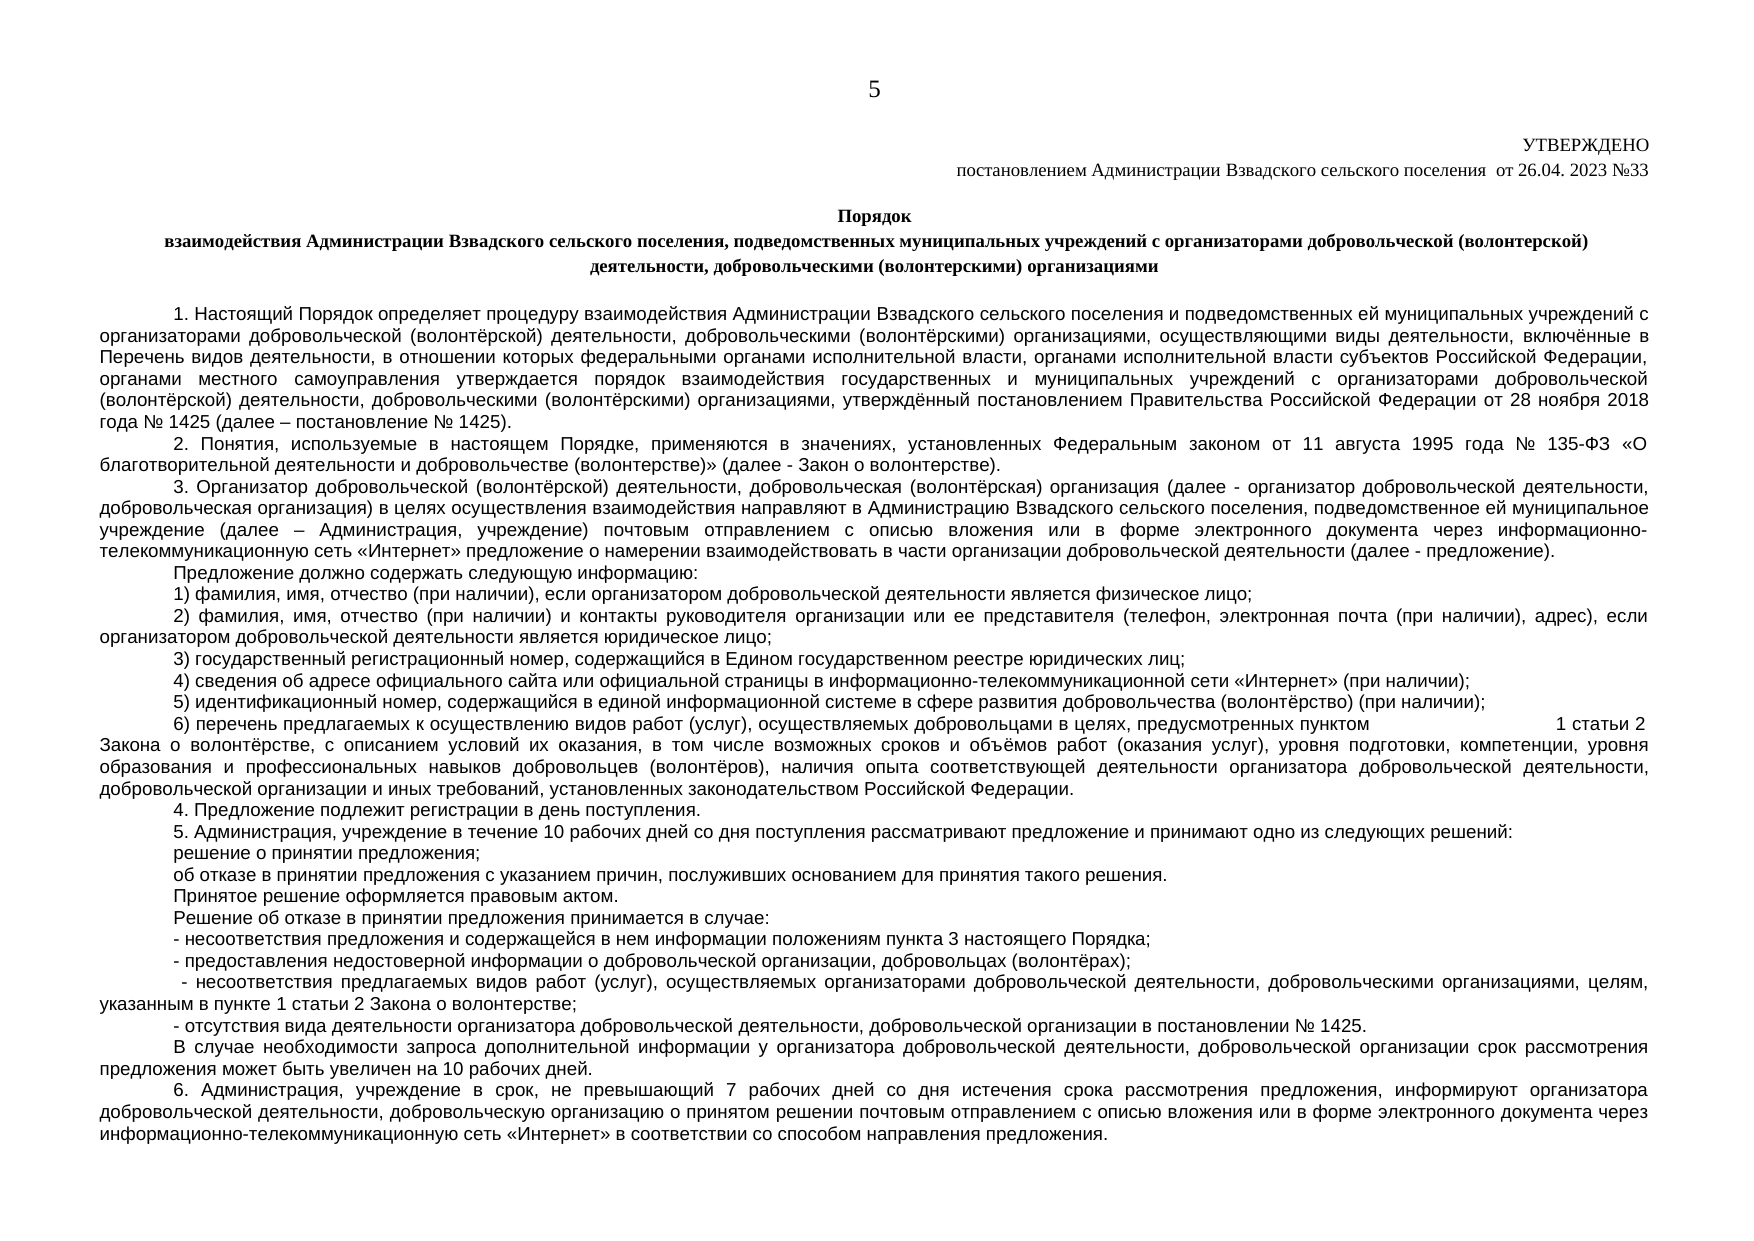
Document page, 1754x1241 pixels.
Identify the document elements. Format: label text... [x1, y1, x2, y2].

text В случае необходимости запроса дополнительной информации у организатора добровольческой деятельности, добровольческой организации срок рассмотрения предложения может быть увеличен на 10 рабочих дней. [99, 1036, 1649, 1079]
text - несоответствия предложения и содержащейся в нем информации положениям пункта 3 настоящего Порядка; [99, 928, 1649, 950]
text Принятое решение оформляется правовым актом. [99, 885, 1649, 907]
text 2) фамилия, имя, отчество (при наличии) и контакты руководителя организации или ее представителя (телефон, электронная почта (при наличии), адрес), если организатором добровольческой деятельности является юридическое лицо; [99, 605, 1649, 648]
text 5) идентификационный номер, содержащийся в единой информационной системе в сфере развития добровольчества (волонтёрство) (при наличии); [99, 691, 1649, 713]
text 4. Предложение подлежит регистрации в день поступления. [99, 799, 1649, 820]
text УТВЕРЖДЕНО [675, 131, 1649, 156]
text об отказе в принятии предложения с указанием причин, послуживших основанием для принятия такого решения. [99, 863, 1649, 885]
text 1. Настоящий Порядок определяет процедуру взаимодействия Администрации Взвадского сельского поселения и подведомственных ей муниципальных учреждений с организаторами добровольческой (волонтёрской) деятельности, добровольческими (волонтёрскими) организациями, осуществляющими виды деятельности, включённые в Перечень видов деятельности, в отношении которых федеральными органами исполнительной власти, органами исполнительной власти субъектов Российской Федерации, органами местного самоуправления утверждается порядок взаимодействия государственных и муниципальных учреждений с организаторами добровольческой (волонтёрской) деятельности, добровольческими (волонтёрскими) организациями, утверждённый постановлением Правительства Российской Федерации от 28 ноября 2018 года № 1425 (далее – постановление № 1425). [99, 303, 1649, 432]
title Порядок [99, 203, 1649, 228]
text 2. Понятия, используемые в настоящем Порядке, применяются в значениях, установленных Федеральным законом от 11 августа 1995 года № 135-ФЗ «О благотворительной деятельности и добровольчестве (волонтерстве)» (далее - Закон о волонтерстве). [99, 432, 1649, 475]
text 6) перечень предлагаемых к осуществлению видов работ (услуг), осуществляемых добровольцами в целях, предусмотренных пунктом 1 статьи 2 Закона о волонтёрстве, с описанием условий их оказания, в том числе возможных сроков и объёмов работ (оказания услуг), уровня подготовки, компетенции, уровня образования и профессиональных навыков добровольцев (волонтёров), наличия опыта соответствующей деятельности организатора добровольческой деятельности, добровольческой организации и иных требований, установленных законодательством Российской Федерации. [99, 713, 1649, 799]
text 4) сведения об адресе официального сайта или официальной страницы в информационно-телекоммуникационной сети «Интернет» (при наличии); [99, 669, 1649, 691]
text 5. Администрация, учреждение в течение 10 рабочих дней со дня поступления рассматривают предложение и принимают одно из следующих решений: [99, 820, 1649, 842]
text решение о принятии предложения; [99, 842, 1649, 863]
text - отсутствия вида деятельности организатора добровольческой деятельности, добровольческой организации в постановлении № 1425. [99, 1014, 1649, 1036]
text - предоставления недостоверной информации о добровольческой организации, добровольцах (волонтёрах); [99, 950, 1649, 971]
text 3) государственный регистрационный номер, содержащийся в Едином государственном реестре юридических лиц; [99, 648, 1649, 669]
text - несоответствия предлагаемых видов работ (услуг), осуществляемых организаторами добровольческой деятельности, добровольческими организациями, целям, указанным в пункте 1 статьи 2 Закона о волонтерстве; [99, 971, 1649, 1014]
text Решение об отказе в принятии предложения принимается в случае: [99, 907, 1649, 928]
title взаимодействия Администрации Взвадского сельского поселения, подведомственных муниципальных учреждений с организаторами добровольческой (волонтерской) деятельности, добровольческими (волонтерскими) организациями [99, 228, 1649, 278]
text 3. Организатор добровольческой (волонтёрской) деятельности, добровольческая (волонтёрская) организация (далее - организатор добровольческой деятельности, добровольческая организация) в целях осуществления взаимодействия направляют в Администрацию Взвадского сельского поселения, подведомственное ей муниципальное учреждение (далее – Администрация, учреждение) почтовым отправлением с описью вложения или в форме электронного документа через информационно-телекоммуникационную сеть «Интернет» предложение о намерении взаимодействовать в части организации добровольческой деятельности (далее - предложение). [99, 475, 1649, 562]
text 6. Администрация, учреждение в срок, не превышающий 7 рабочих дней со дня истечения срока рассмотрения предложения, информируют организатора добровольческой деятельности, добровольческую организацию о принятом решении почтовым отправлением с описью вложения или в форме электронного документа через информационно-телекоммуникационную сеть «Интернет» в соответствии со способом направления предложения. [99, 1079, 1649, 1144]
text постановлением Администрации Взвадского сельского поселения от 26.04. 2023 №33 [675, 156, 1649, 181]
text 1) фамилия, имя, отчество (при наличии), если организатором добровольческой деятельности является физическое лицо; [99, 583, 1649, 605]
text Предложение должно содержать следующую информацию: [99, 562, 1649, 583]
